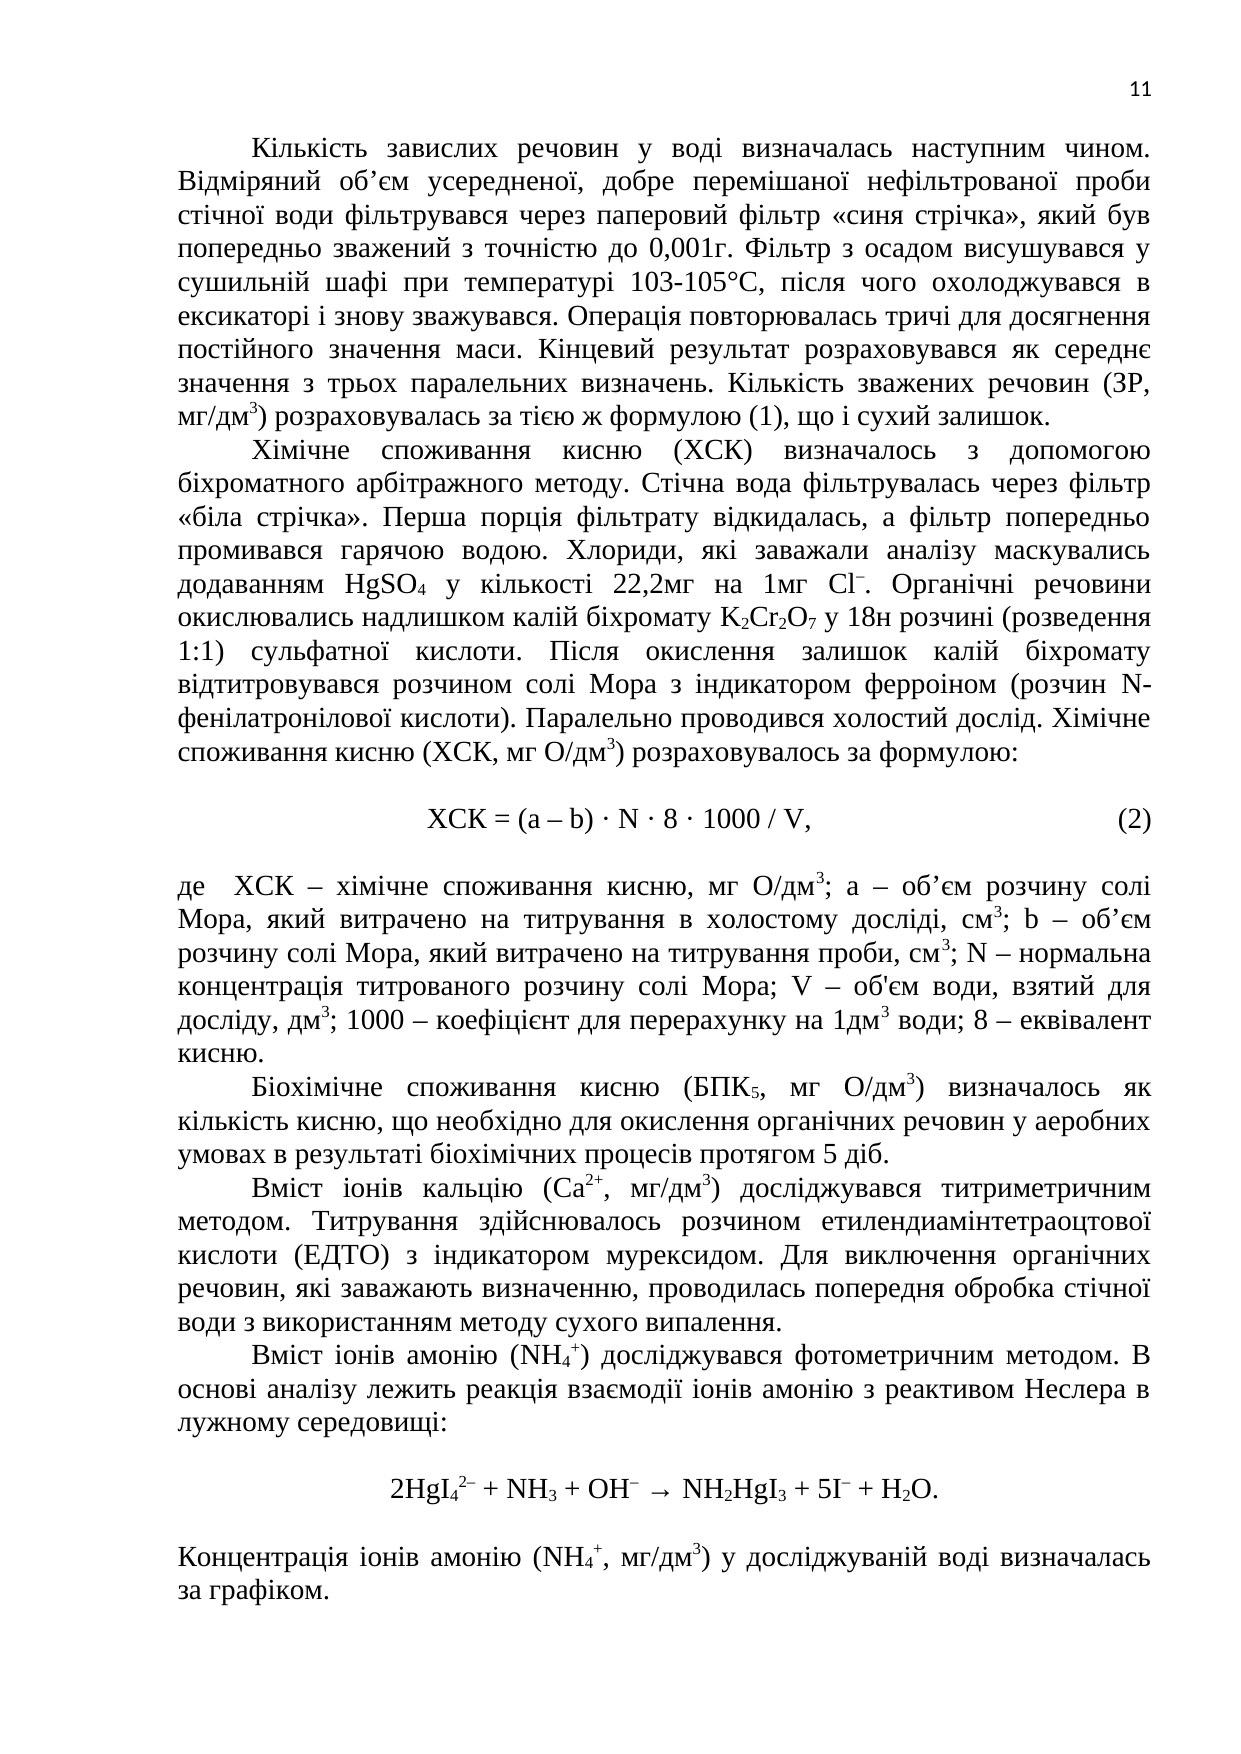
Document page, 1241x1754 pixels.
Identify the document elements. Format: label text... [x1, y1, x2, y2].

text Біохімічне споживання кисню (БПК5, мг О/дм3) визначалось як кількість кисню, що необхідно для окислення органічних речовин у аеробних умовах в результаті біохімічних процесів протягом 5 діб. [177, 1069, 1152, 1170]
text Вміст іонів амонію (NH4+) досліджувався фотометричним методом. В основі аналізу лежить реакція взаємодії іонів амонію з реактивом Неслера в лужному середовищі: [177, 1337, 1152, 1438]
text де ХСК – хімічне споживання кисню, мг О/дм3; а – об’єм розчину солі Мора, який витрачено на титрування в холостому досліді, см3; b – об’єм розчину солі Мора, який витрачено на титрування проби, см3; N – нормальна концентрація титрованого розчину солі Мора; V – об'єм води, взятий для досліду, дм3; 1000 – коефіцієнт для перерахунку на 1дм3 води; 8 – еквівалент кисню. [177, 868, 1152, 1069]
text Хімічне споживання кисню (ХСК) визначалось з допомогою біхроматного арбітражного методу. Стічна вода фільтрувалась через фільтр «біла стрічка». Перша порція фільтрату відкидалась, а фільтр попередньо промивався гарячою водою. Хлориди, які заважали аналізу маскувались додаванням HgSO4 у кількості 22,2мг на 1мг Cl–. Органічні речовини окислювались надлишком калій біхромату K2Cr2O7 у 18н розчині (розведення 1:1) сульфатної кислоти. Після окислення залишок калій біхромату відтитровувався розчином солі Мора з індикатором ферроіном (розчин N-фенілатронілової кислоти). Паралельно проводився холостий дослід. Хімічне споживання кисню (ХСК, мг О/дм3) розраховувалось за формулою: [177, 432, 1152, 767]
text Концентрація іонів амонію (NH4+, мг/дм3) у досліджуваній воді визначалась за графіком. [177, 1539, 1152, 1606]
text Кількість завислих речовин у воді визначалась наступним чином. Відміряний об’єм усередненої, добре перемішаної нефільтрованої проби стічної води фільтрувався через паперовий фільтр «синя стрічка», який був попередньо зважений з точністю до 0,001г. Фільтр з осадом висушувався у сушильній шафі при температурі 103-105°С, після чого охолоджувався в ексикаторі і знову зважувався. Операція повторювалась тричі для досягнення постійного значення маси. Кінцевий результат розраховувався як середнє значення з трьох паралельних визначень. Кількість зважених речовин (ЗР, мг/дм3) розраховувалась за тією ж формулою (1), що і сухий залишок. [177, 130, 1152, 432]
text Вміст іонів кальцію (Ca2+, мг/дм3) досліджувався титриметричним методом. Титрування здійснювалось розчином етилендиамінтетраоцтової кислоти (ЕДТО) з індикатором мурексидом. Для виключення органічних речовин, які заважають визначенню, проводилась попередня обробка стічної води з використанням методу сухого випалення. [177, 1170, 1152, 1337]
text 2HgI42– + NH3 + OH– → NH2HgI3 + 5I– + H2O. [177, 1472, 1152, 1505]
text ХСК = (a – b) · N · 8 · 1000 / V, (2) [177, 801, 1152, 834]
